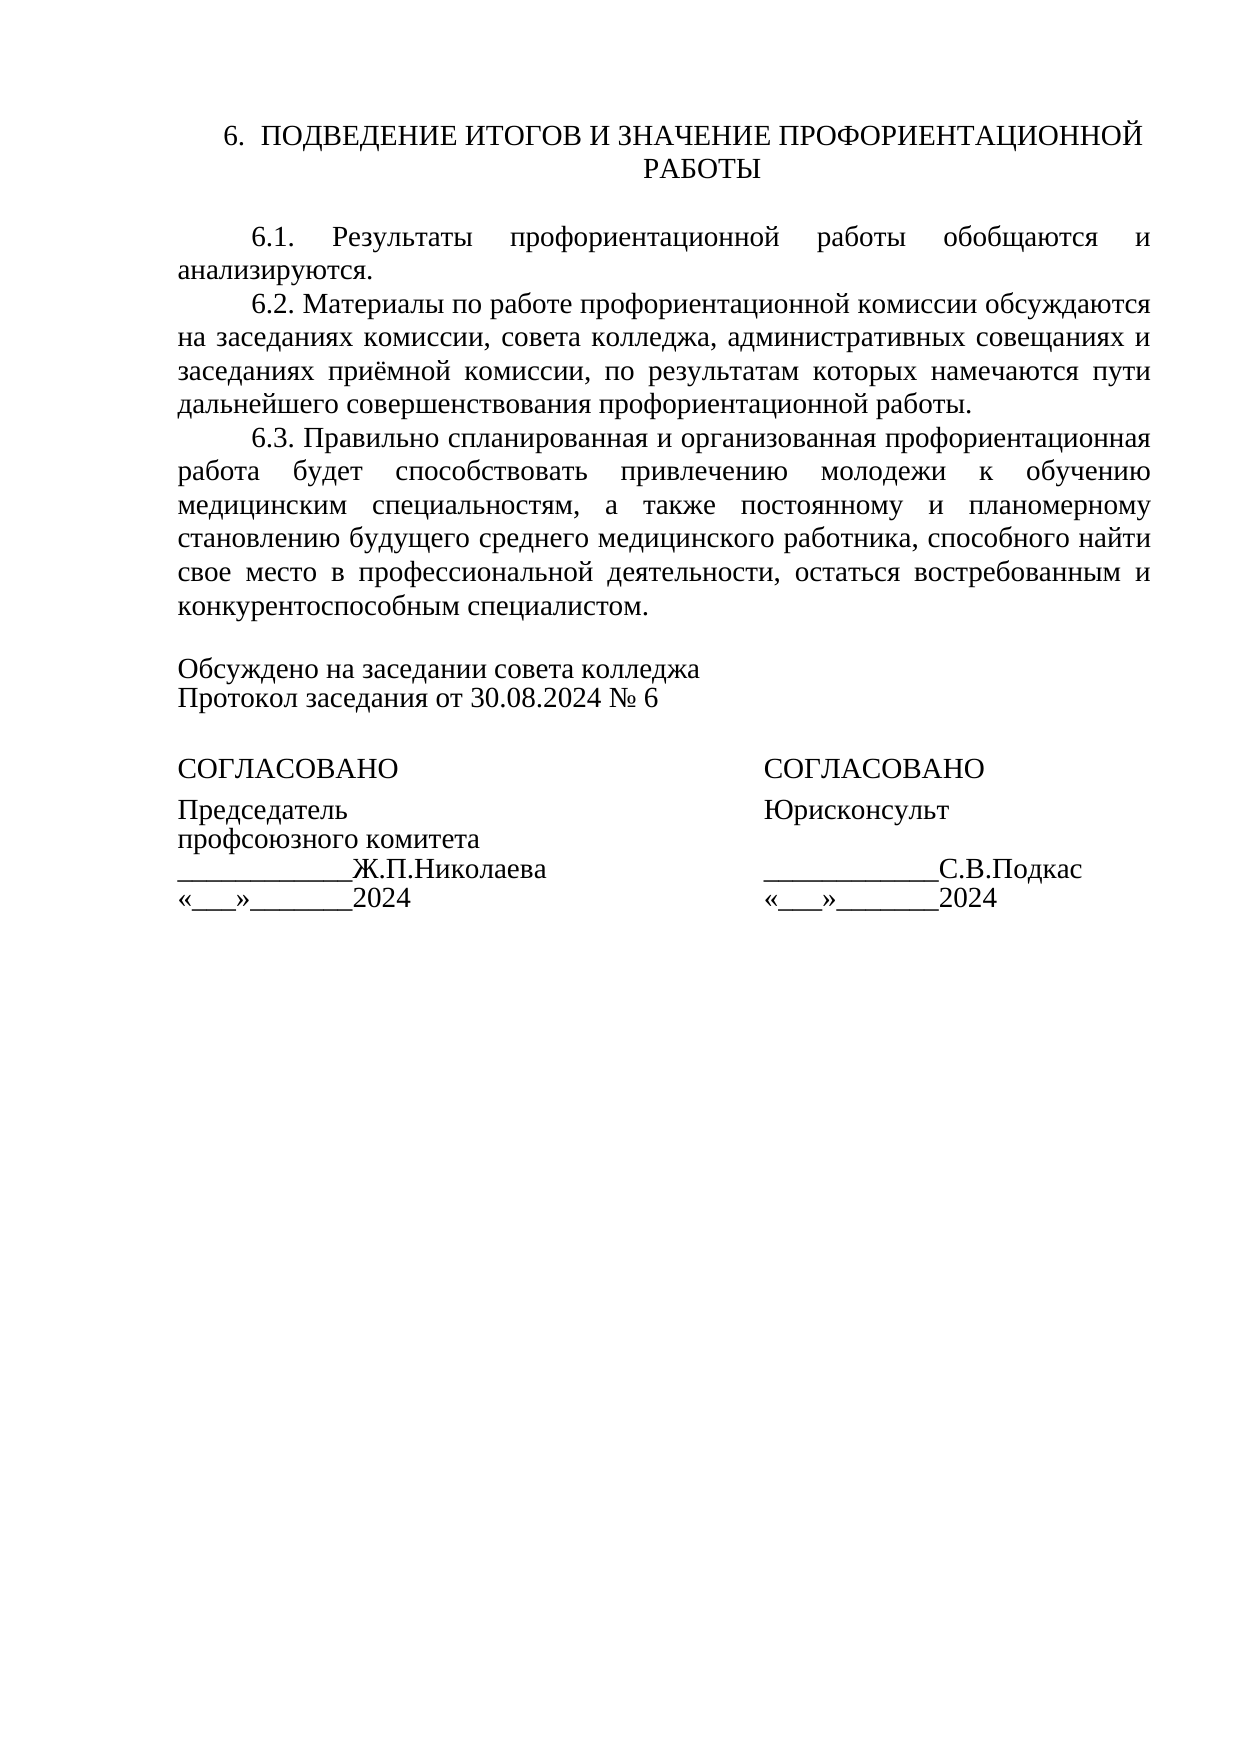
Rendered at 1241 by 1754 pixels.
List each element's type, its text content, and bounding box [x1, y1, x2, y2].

table_header СОГЛАСОВАНО Председатель профсоюзного комитета ____________Ж.П.Николаева «___»_______2024 [166, 742, 752, 913]
text 6.2. Материалы по работе профориентационной комиссии обсуждаются на заседаниях комиссии, совета колледжа, административных совещаниях и заседаниях приёмной комиссии, по результатам которых намечаются пути дальнейшего совершенствования профориентационной работы. [177, 286, 1152, 420]
text 6.3. Правильно спланированная и организованная профориентационная работа будет способствовать привлечению молодежи к обучению медицинским специальностям, а также постоянному и планомерному становлению будущего среднего медицинского работника, способного найти свое место в профессиональной деятельности, остаться востребованным и конкурентоспособным специалистом. [177, 420, 1152, 621]
text 6.1. Результаты профориентационной работы обобщаются и анализируются. [177, 219, 1152, 286]
text Обсуждено на заседании совета колледжа [177, 655, 1152, 684]
list ПОДВЕДЕНИЕ ИТОГОВ И ЗНАЧЕНИЕ ПРОФОРИЕНТАЦИОННОЙ РАБОТЫ [215, 118, 1152, 185]
text Протокол заседания от 30.08.2024 № 6 [177, 684, 1152, 713]
table_header СОГЛАСОВАНО Юрисконсульт ____________С.В.Подкас «___»_______2024 [752, 742, 1163, 913]
